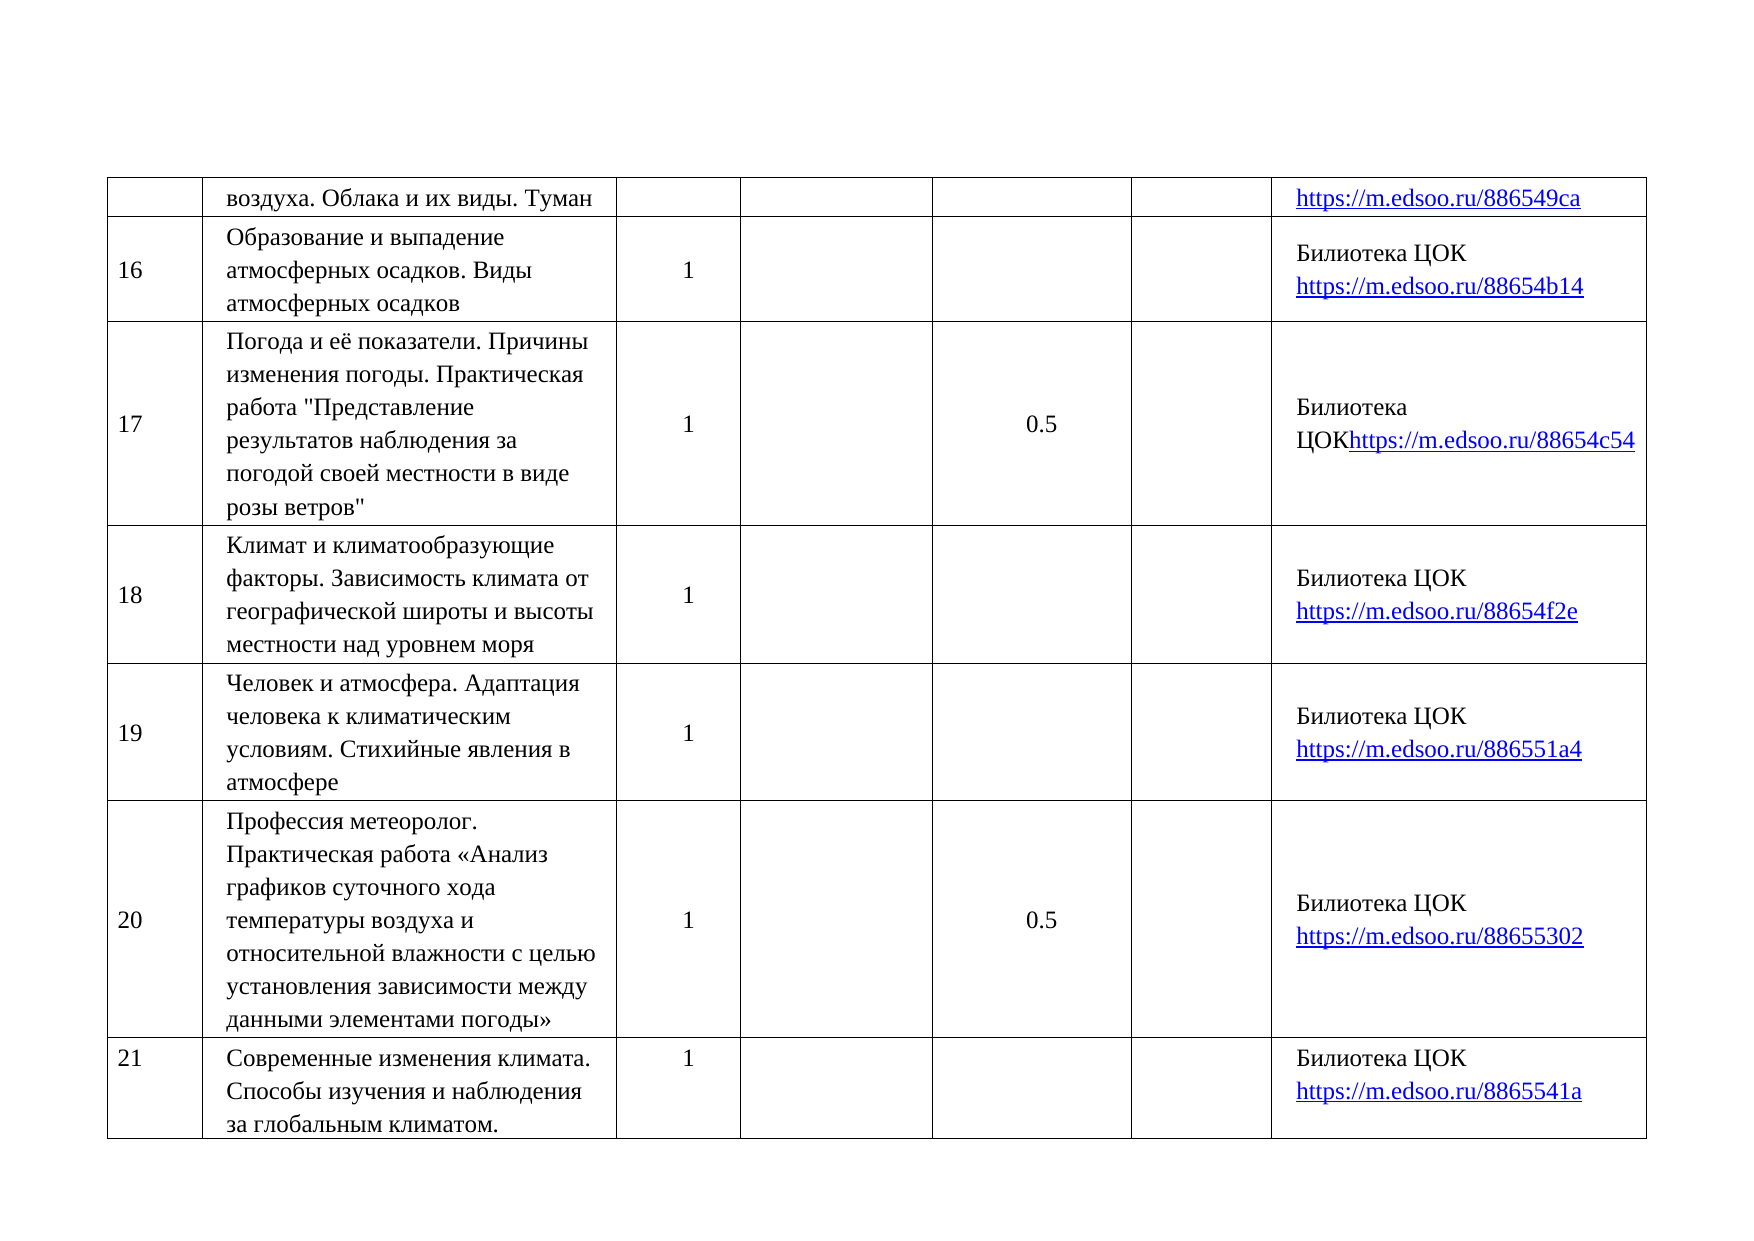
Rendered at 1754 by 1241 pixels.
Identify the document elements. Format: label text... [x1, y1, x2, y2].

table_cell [1272, 1038, 1646, 1138]
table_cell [203, 178, 616, 216]
table_cell 1 [617, 801, 740, 1037]
table_cell Климат и климатообразующие факторы. Зависимость климата от географической широты и высоты местности над уровнем моря [203, 526, 616, 662]
table_cell 21 [108, 1038, 202, 1138]
table_cell [1132, 322, 1271, 524]
table_cell 19 [108, 664, 202, 800]
table_cell Билиотека ЦОК https://m.edsoo.ru/886551a4 [1272, 664, 1646, 800]
table_cell Погода и её показатели. Причины изменения погоды. Практическая работа "Представление результатов наблюдения за погодой своей местности в виде розы ветров" [203, 322, 616, 524]
table_cell 0.5 [933, 801, 1131, 1037]
table_cell [1132, 526, 1271, 662]
table_cell Билиотека ЦОК https://m.edsoo.ru/88654f2e [1272, 526, 1646, 662]
table_cell [741, 801, 932, 1037]
table_cell 15 [108, 178, 202, 216]
table_cell 18 [108, 526, 202, 662]
table_cell 1 [617, 1038, 740, 1138]
table_cell [933, 526, 1131, 662]
table_cell Человек и атмосфера. Адаптация человека к климатическим условиям. Стихийные явления в атмосфере [203, 664, 616, 800]
table_cell [1132, 1038, 1271, 1138]
table_cell [1132, 664, 1271, 800]
table_cell Образование и выпадение атмосферных осадков. Виды атмосферных осадков [203, 217, 616, 321]
table_cell [933, 178, 1131, 216]
table_cell 20 [108, 801, 202, 1037]
table_cell 16 [108, 217, 202, 321]
table_cell Билиотека ЦОК https://m.edsoo.ru/88655302 [1272, 801, 1646, 1037]
table_cell [741, 178, 932, 216]
table_cell Билиотека ЦОКhttps://m.edsoo.ru/88654c54 [1272, 322, 1646, 524]
table_cell [741, 217, 932, 321]
table_cell 1 [617, 178, 740, 216]
table_cell [1132, 178, 1271, 216]
table_cell [741, 664, 932, 800]
table_cell [1132, 217, 1271, 321]
table_cell Билиотека ЦОК https://m.edsoo.ru/88654b14 [1272, 217, 1646, 321]
table_cell 1 [617, 526, 740, 662]
table_cell Профессия метеоролог. Практическая работа «Анализ графиков суточного хода температуры воздуха и относительной влажности с целью установления зависимости между данными элементами погоды» [203, 801, 616, 1037]
table_cell [1132, 801, 1271, 1037]
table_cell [1272, 178, 1646, 216]
table_cell [933, 217, 1131, 321]
table_cell 1 [617, 322, 740, 524]
table_cell 1 [617, 664, 740, 800]
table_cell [203, 1038, 616, 1138]
table_cell 17 [108, 322, 202, 524]
table_cell [933, 1038, 1131, 1138]
table_cell [741, 526, 932, 662]
table_cell 0.5 [933, 322, 1131, 524]
table_cell [741, 322, 932, 524]
table_cell 1 [617, 217, 740, 321]
table_cell [741, 1038, 932, 1138]
table_cell [933, 664, 1131, 800]
